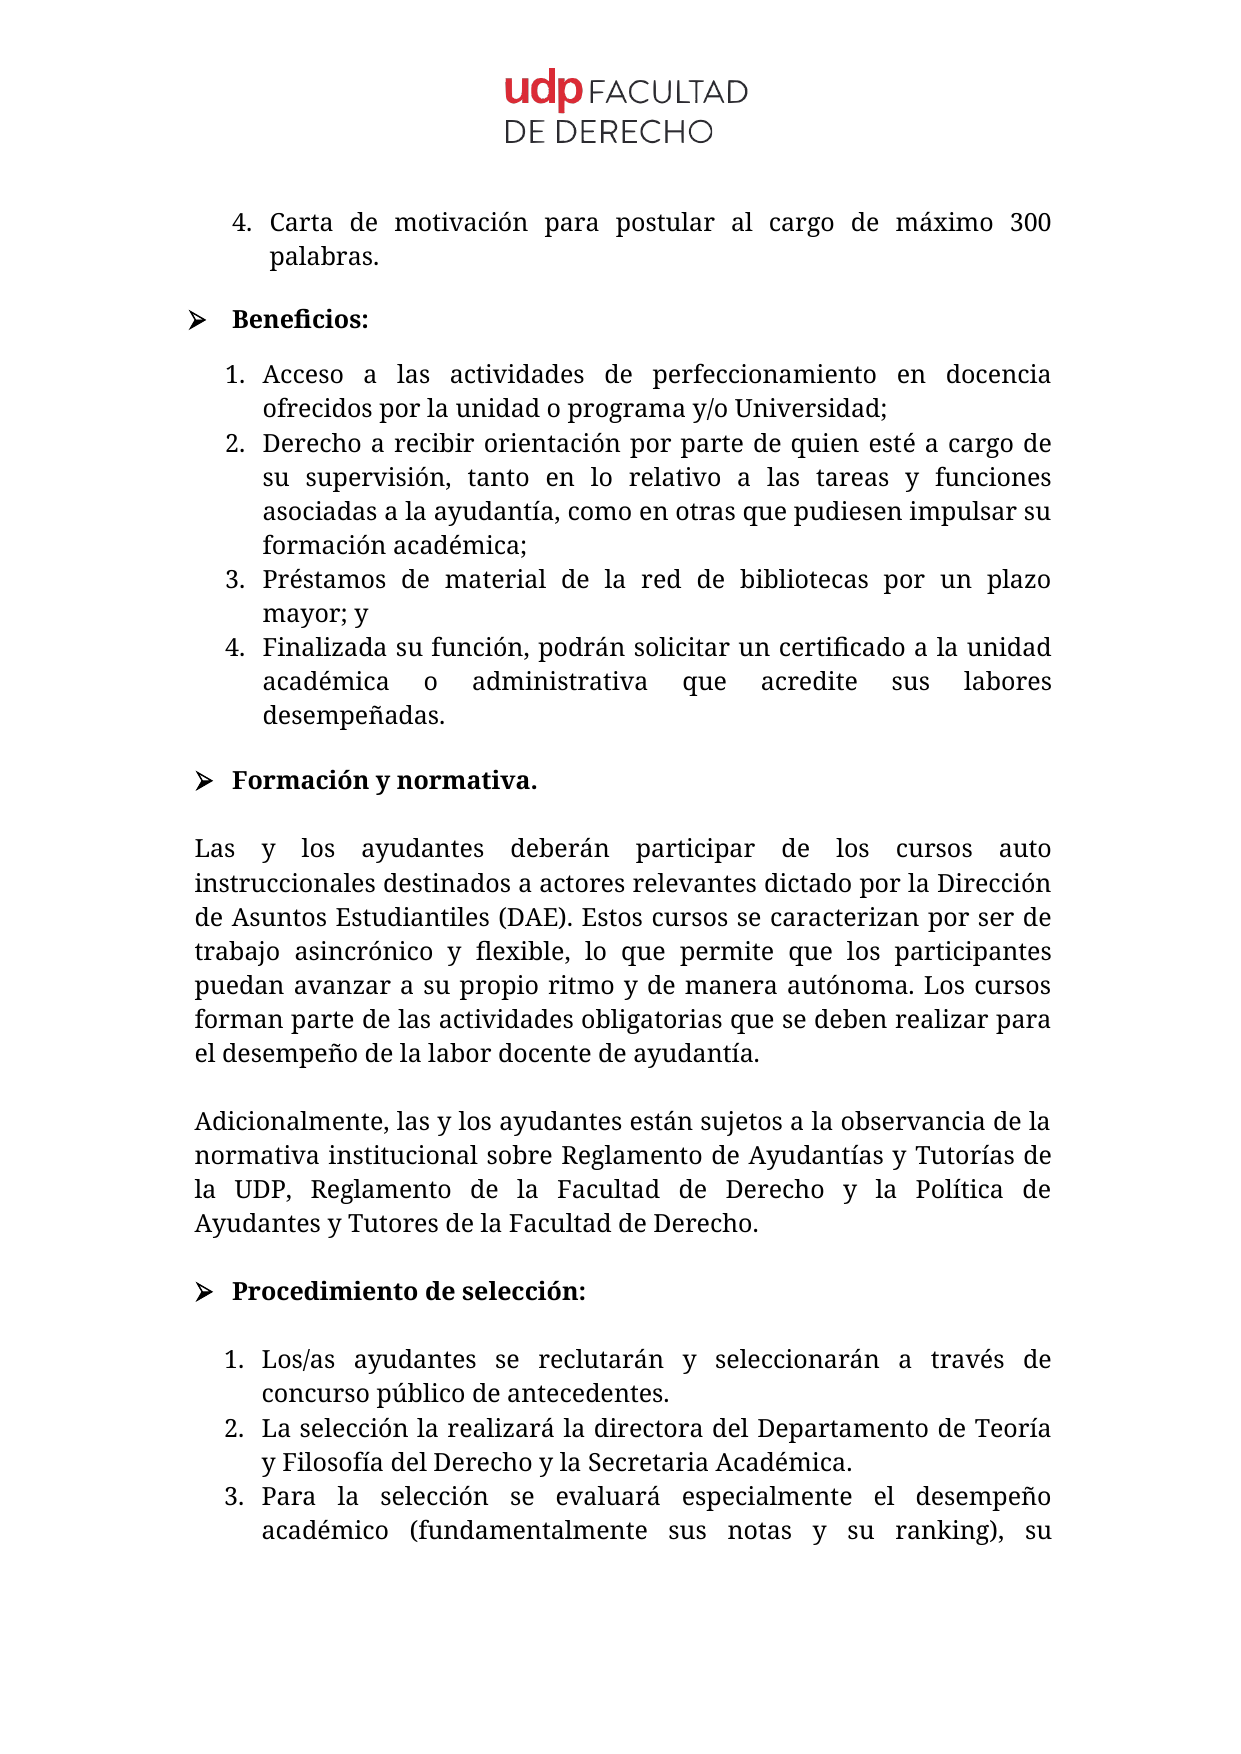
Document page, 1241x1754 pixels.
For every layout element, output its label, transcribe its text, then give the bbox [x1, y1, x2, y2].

list Acceso a las actividades de perfeccionamiento en docencia ofrecidos por la unidad o programa y/o Universidad; [225, 741, 1053, 809]
picture [456, 0, 784, 205]
list Antecedentes: [187, 336, 1053, 370]
list Curriculum Vitae. [232, 399, 1053, 433]
list Finalizada su función, podrán solicitar un certificado a la unidad académica o administrativa que acredite sus labores desempeñadas. [225, 1014, 1053, 1116]
list Ranking de la carrera. [232, 526, 1053, 560]
list Derecho a recibir orientación por parte de quien esté a cargo de su supervisión, tanto en lo relativo a las tareas y funciones asociadas a la ayudantía, como en otras que pudiesen impulsar su formación académica; [225, 809, 1053, 946]
list Contar con disponibilidad horaria para el desempeño del cargo, y asistencia presencial a la toma de evaluaciones de acuerdo con la calendarización correspondiente. [225, 205, 1053, 307]
list Las y los ayudantes deberán participar de los cursos auto instruccionales destinados a actores relevantes dictado por la Dirección de Asuntos Estudiantiles (DAE). Estos cursos se caracterizan por ser de trabajo asincrónico y flexible, lo que permite que los participantes puedan avanzar a su propio ritmo y de manera autónoma. Los cursos forman parte de las actividades obligatorias que se deben realizar para el desempeño de la labor docente de ayudantía. [194, 1215, 1053, 1454]
list Formación y normativa. [194, 1147, 1053, 1181]
list Carta de motivación para postular al cargo de máximo 300 palabras. [232, 589, 1053, 657]
list Concentración de notas. [232, 463, 1053, 497]
list Préstamos de material de la red de bibliotecas por un plazo mayor; y [225, 946, 1053, 1014]
list Beneficios: [187, 686, 1053, 721]
